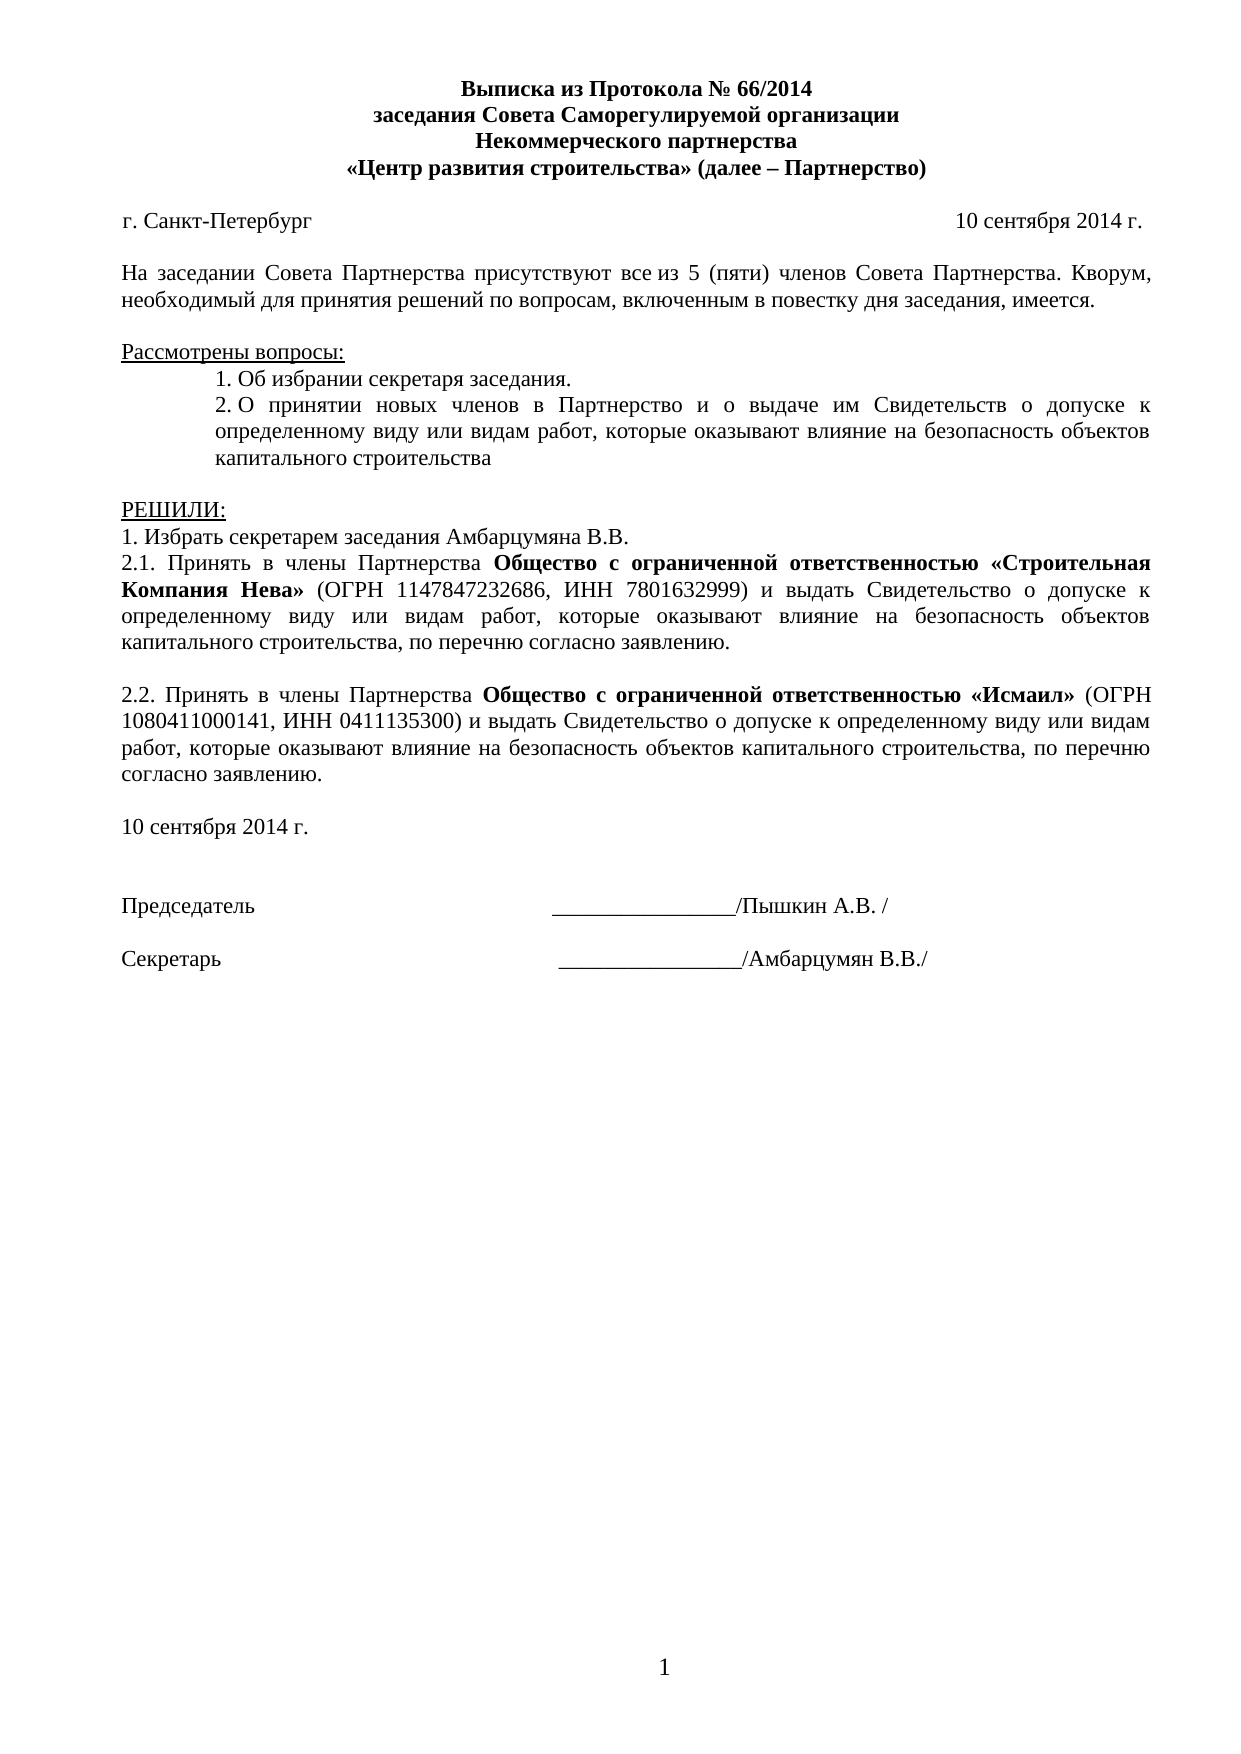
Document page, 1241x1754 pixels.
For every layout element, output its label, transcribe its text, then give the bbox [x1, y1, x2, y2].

text РЕШИЛИ: [121, 497, 1152, 523]
text 1. Избрать секретарем заседания Амбарцумяна В.В. [121, 523, 1152, 549]
text 2. О принятии новых членов в Партнерство и о выдаче им Свидетельств о допуске к определенному виду или видам работ, которые оказывают влияние на безопасность объектов капитального строительства [215, 391, 1152, 470]
text заседания Совета Саморегулируемой организации [121, 101, 1152, 128]
text 10 сентября 2014 г. [121, 813, 1152, 839]
text Председатель ________________/Пышкин А.В. / [121, 892, 1152, 918]
text 1. Об избрании секретаря заседания. [215, 365, 1152, 391]
text Некоммерческого партнерства [121, 128, 1152, 154]
text Рассмотрены вопросы: [121, 338, 1152, 365]
text Выписка из Протокола № 66/2014 [121, 75, 1152, 101]
text 2.1. Принять в члены Партнерства Общество с ограниченной ответственностью «Строительная Компания Нева» (ОГРН 1147847232686, ИНН 7801632999) и выдать Свидетельство о допуске к определенному виду или видам работ, которые оказывают влияние на безопасность объектов капитального строительства, по перечню согласно заявлению. [121, 549, 1152, 655]
text На заседании Совета Партнерства присутствуют все из 5 (пяти) членов Совета Партнерства. Кворум, необходимый для принятия решений по вопросам, включенным в повестку дня заседания, имеется. [121, 259, 1152, 312]
text «Центр развития строительства» (далее – Партнерство) [121, 154, 1152, 180]
text 2.2. Принять в члены Партнерства Общество с ограниченной ответственностью «Исмаил» (ОГРН 1080411000141, ИНН 0411135300) и выдать Свидетельство о допуске к определенному виду или видам работ, которые оказывают влияние на безопасность объектов капитального строительства, по перечню согласно заявлению. [121, 681, 1152, 786]
text Секретарь ________________/Амбарцумян В.В./ [121, 944, 1152, 971]
table_header г. Санкт-Петербург [111, 207, 632, 233]
table_header 10 сентября 2014 г. [633, 207, 1154, 233]
